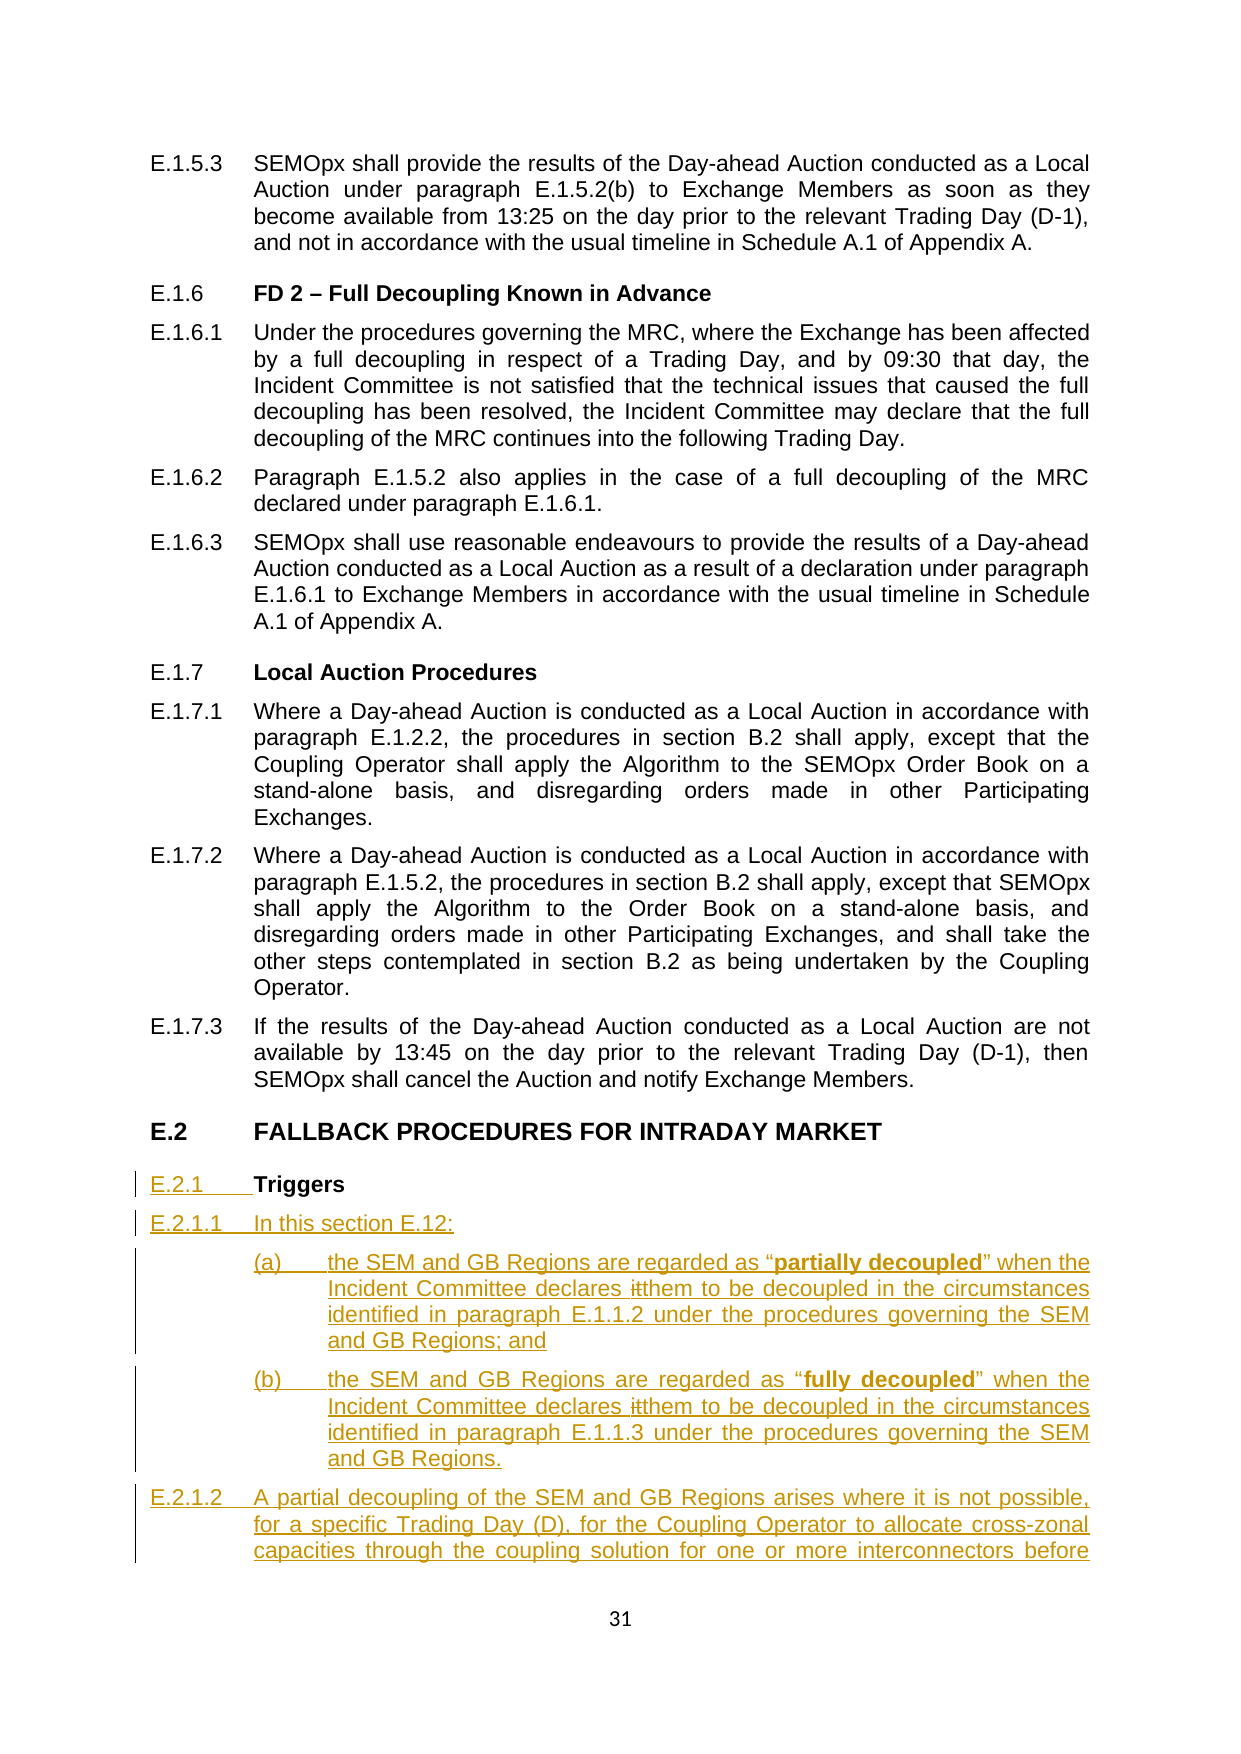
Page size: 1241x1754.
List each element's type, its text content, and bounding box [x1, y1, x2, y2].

text Triggers [150, 1171, 1090, 1197]
list FD 2 – Full Decoupling Known in Advance [150, 280, 1090, 307]
list Fallback Procedures for Intraday Market [150, 1117, 1090, 1146]
list Local Auction Procedures [150, 659, 1090, 686]
text Where a Day-ahead Auction is conducted as a Local Auction in accordance with paragraph E.1.2.2, the procedures in section B.2 shall apply, except that the Coupling Operator shall apply the Algorithm to the SEMOpx Order Book on a stand-alone basis, and disregarding orders made in other Participating Exchanges. [150, 698, 1090, 830]
text SEMOpx shall use reasonable endeavours to provide the results of a Day-ahead Auction conducted as a Local Auction as a result of a declaration under paragraph E.1.6.1 to Exchange Members in accordance with the usual timeline in Schedule A.1 of Appendix A. [150, 529, 1090, 634]
text Where a Day-ahead Auction is conducted as a Local Auction in accordance with paragraph E.1.5.2, the procedures in section B.2 shall apply, except that SEMOpx shall apply the Algorithm to the Order Book on a stand-alone basis, and disregarding orders made in other Participating Exchanges, and shall take the other steps contemplated in section B.2 as being undertaken by the Coupling Operator. [150, 842, 1090, 1000]
text Paragraph E.1.5.2 also applies in the case of a full decoupling of the MRC declared under paragraph E.1.6.1. [150, 463, 1090, 516]
text If the results of the Day-ahead Auction conducted as a Local Auction are not available by 13:45 on the day prior to the relevant Trading Day (D-1), then SEMOpx shall cancel the Auction and notify Exchange Members. [150, 1013, 1090, 1092]
text SEMOpx shall provide the results of the Day-ahead Auction conducted as a Local Auction under paragraph E.1.5.2(b) to Exchange Members as soon as they become available from 13:25 on the day prior to the relevant Trading Day (D-1), and not in accordance with the usual timeline in Schedule A.1 of Appendix A. [150, 150, 1090, 255]
text Under the procedures governing the MRC, where the Exchange has been affected by a full decoupling in respect of a Trading Day, and by 09:30 that day, the Incident Committee is not satisfied that the technical issues that caused the full decoupling has been resolved, the Incident Committee may declare that the full decoupling of the MRC continues into the following Trading Day. [150, 319, 1090, 451]
